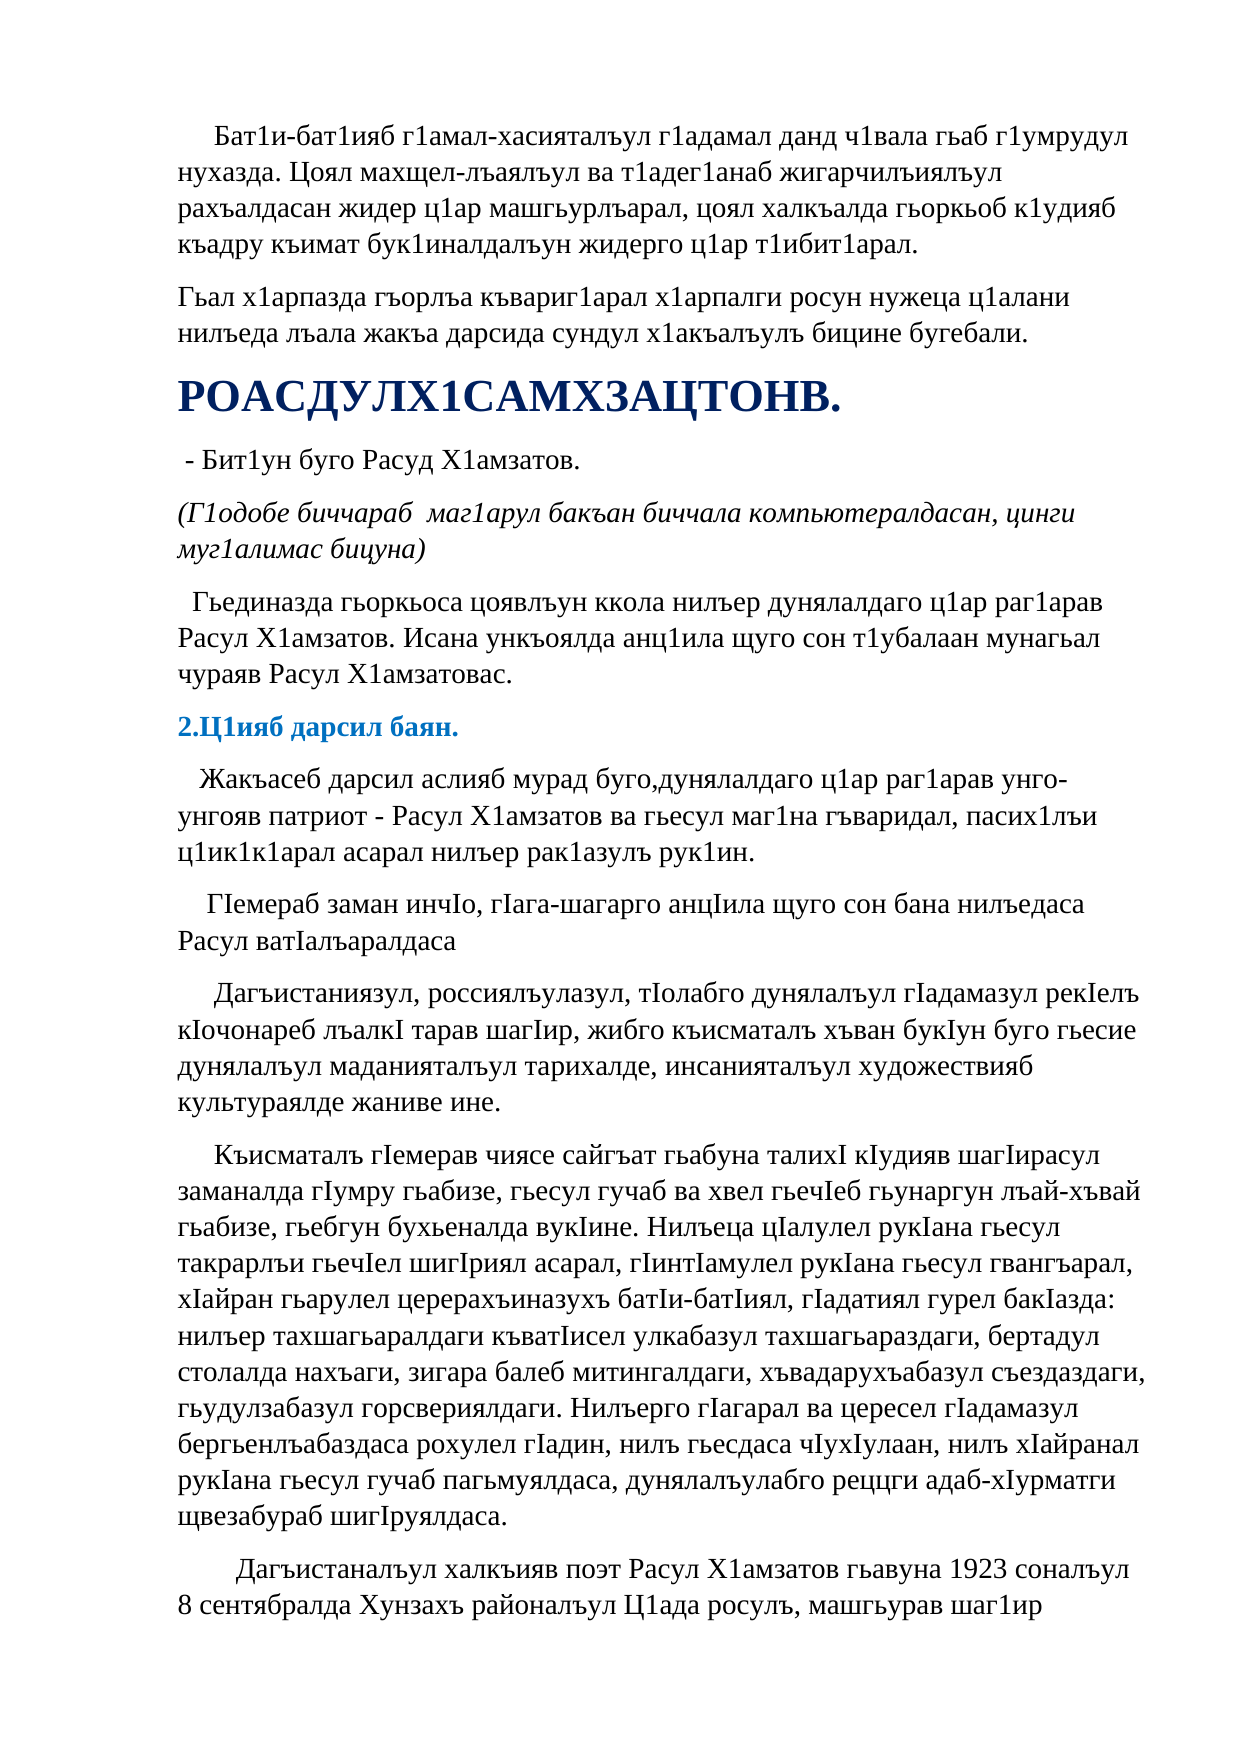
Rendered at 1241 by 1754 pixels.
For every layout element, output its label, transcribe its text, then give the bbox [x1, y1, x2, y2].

text - Бит1ун буго Расуд Х1амзатов. [177, 442, 1152, 475]
text Жакъасеб дарсил аслияб мурад буго,дунялалдаго ц1ар раг1арав унго-унгояв патриот - Расул Х1амзатов ва гьесул маг1на гъваридал, пасих1лъи ц1ик1к1арал асарал нилъер рак1азулъ рук1ин. [177, 762, 1152, 867]
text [177, 1551, 1152, 1621]
text Гьединазда гьоркьоса цоявлъун ккола нилъер дунялалдаго ц1ар раг1арав Расул Х1амзатов. Исана ункъоялда анц1ила щуго сон т1убалаан мунагьал чураяв Расул Х1амзатовас. [177, 584, 1152, 689]
text 2.Ц1ияб дарсил баян. [177, 709, 1152, 742]
text Гьал х1арпазда гъорлъа къвариг1арал х1арпалги росун нужеца ц1алани нилъеда лъала жакъа дарсида сундул х1акъалъулъ бицине бугебали. [177, 279, 1152, 349]
text Бат1и-бат1ияб г1амал-хасияталъул г1адамал данд ч1вала гьаб г1умрудул нухазда. Цоял махщел-лъаялъул ва т1адег1анаб жигарчилъиялъул рахъалдасан жидер ц1ар машгьурлъарал, цоял халкъалда гьоркьоб к1удияб къадру къимат бук1иналдалъун жидерго ц1ар т1ибит1арал. [177, 118, 1152, 260]
text РОАСДУЛХ1САМХЗАЦТОНВ. [177, 368, 1152, 421]
text Дагъистаниязул, россиялъулазул, тIолабго дунялалъул гIадамазул рекIелъ кIочонареб лъалкI тарав шагIир, жибго къисматалъ хъван букIун буго гьесие дунялалъул маданияталъул тарихалде, инсанияталъул художествияб культураялде жаниве ине. [177, 976, 1152, 1118]
text ГIемераб заман инчIо, гIага-шагарго анцIила щуго сон бана нилъедаса Расул ватIалъаралдаса [177, 887, 1152, 956]
text Къисматалъ гIемерав чиясе сайгъат гьабуна талихI кIудияв шагIирасул заманалда гIумру гьабизе, гьесул гучаб ва хвел гьечIеб гьунаргун лъай-хъвай гьабизе, гьебгун бухьеналда вукIине. Нилъеца цIалулел рукIана гьесул такрарлъи гьечIел шигIриял асарал, гIинтIамулел рукIана гьесул гвангъарал, хIайран гьарулел церерахъиназухъ батIи-батIиял, гIадатиял гурел бакIазда: нилъер тахшагьаралдаги къватIисел улкабазул тахшагьараздаги, бертадул столалда нахъаги, зигара балеб митингалдаги, хъвадарухъабазул съездаздаги, гьудулзабазул горсвериялдаги. Нилъерго гIагарал ва цересел гIадамазул бергьенлъабаздаса рохулел гIадин, нилъ гьесдаса чIухIулаан, нилъ хIайранал рукIана гьесул гучаб пагьмуялдаса, дунялалъулабго реццги адаб-хIурматги щвезабураб шигIруялдаса. [177, 1137, 1152, 1532]
text (Г1одобе биччараб маг1арул бакъан биччала компьютералдасан, цинги муг1алимас бицуна) [177, 495, 1152, 564]
